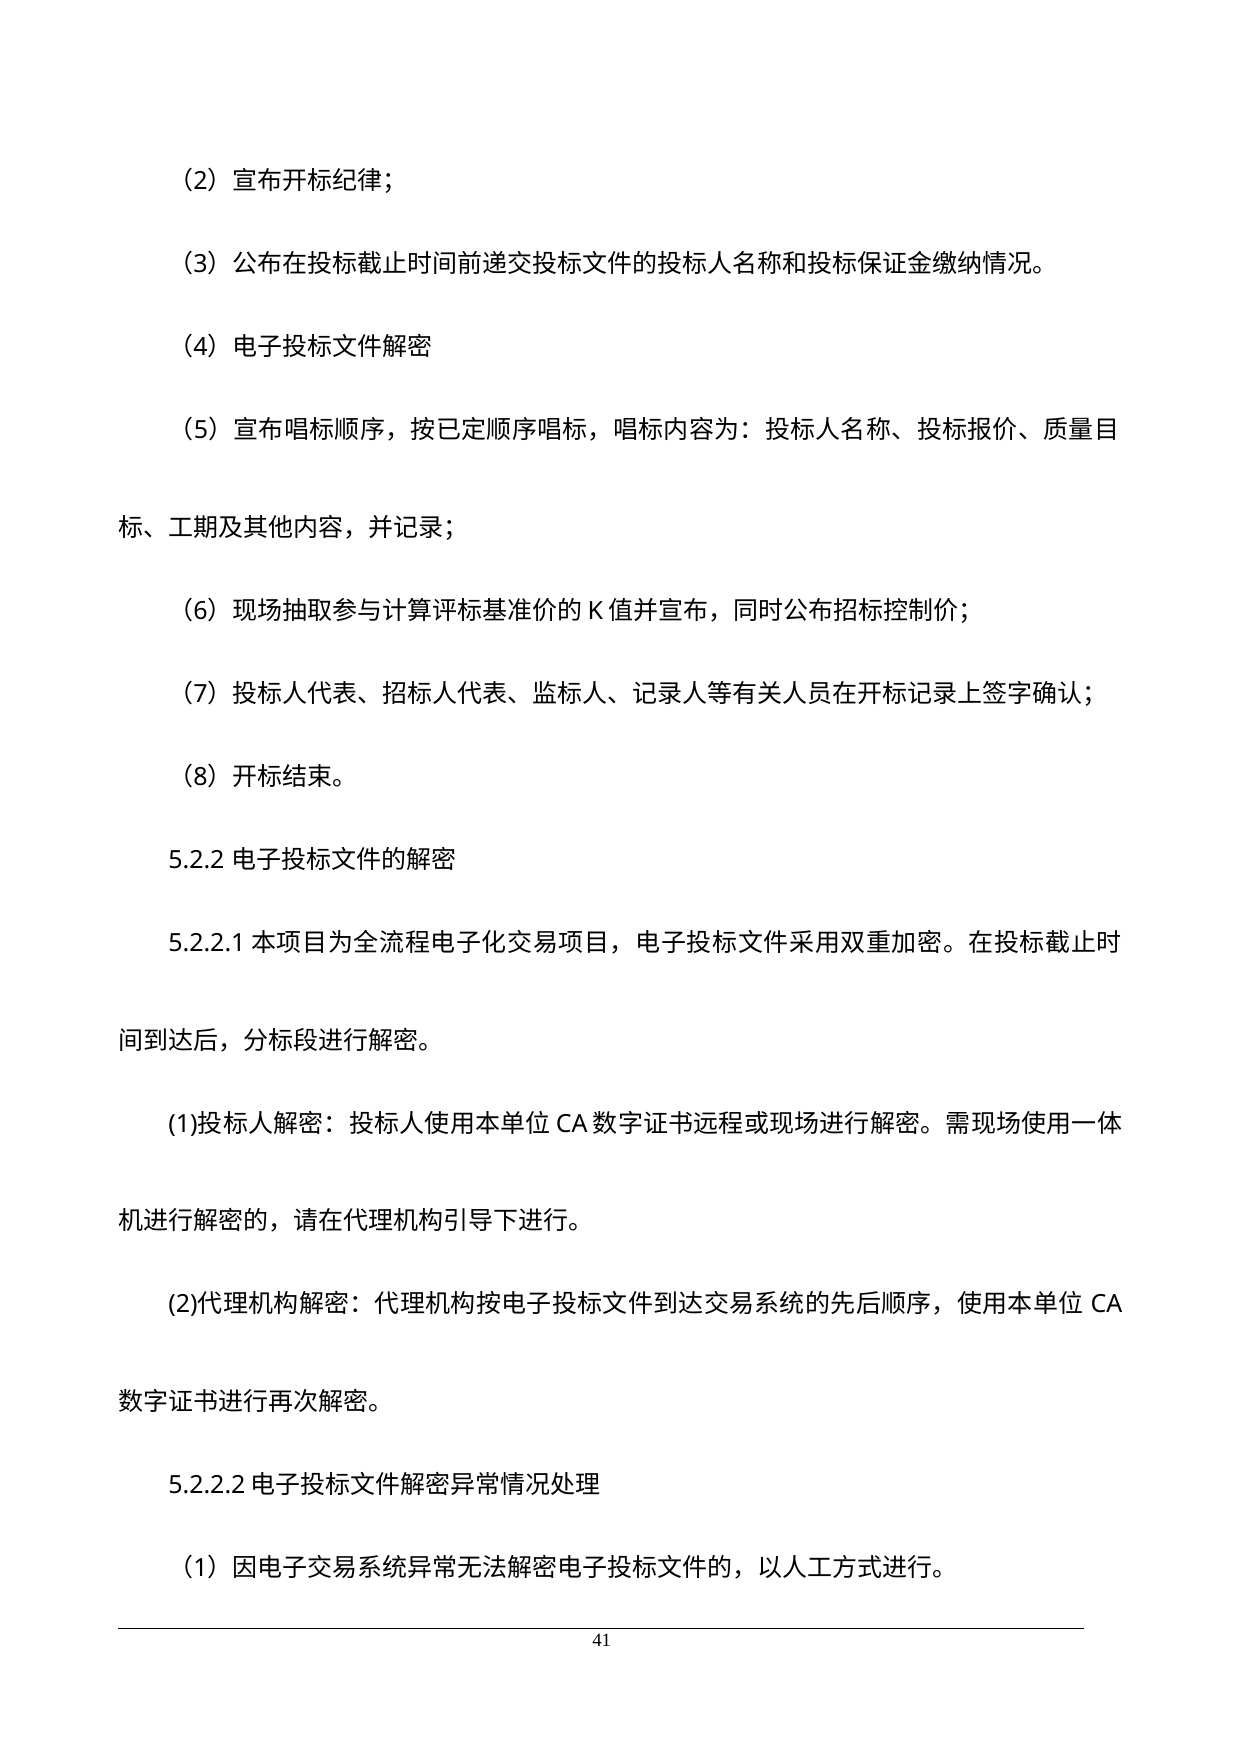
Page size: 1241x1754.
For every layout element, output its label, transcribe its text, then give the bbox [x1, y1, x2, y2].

text （6）现场抽取参与计算评标基准价的K值并宣布，同时公布招标控制价； [118, 576, 1122, 641]
text (1)投标人解密：投标人使用本单位CA数字证书远程或现场进行解密。需现场使用一体机进行解密的，请在代理机构引导下进行。 [118, 1089, 1122, 1251]
text (2)代理机构解密：代理机构按电子投标文件到达交易系统的先后顺序，使用本单位CA数字证书进行再次解密。 [118, 1269, 1122, 1432]
text （5）宣布唱标顺序，按已定顺序唱标，唱标内容为：投标人名称、投标报价、质量目标、工期及其他内容，并记录； [118, 395, 1122, 558]
text （3）公布在投标截止时间前递交投标文件的投标人名称和投标保证金缴纳情况。 [118, 229, 1122, 294]
text 5.2.2.1本项目为全流程电子化交易项目，电子投标文件采用双重加密。在投标截止时间到达后，分标段进行解密。 [118, 908, 1122, 1071]
text （7）投标人代表、招标人代表、监标人、记录人等有关人员在开标记录上签字确认； [118, 659, 1122, 724]
text （4）电子投标文件解密 [118, 312, 1122, 377]
text （8）开标结束。 [118, 742, 1122, 807]
text （2）宣布开标纪律； [118, 146, 1122, 211]
text （1）因电子交易系统异常无法解密电子投标文件的，以人工方式进行。 [118, 1533, 1122, 1598]
text 5.2.2.2电子投标文件解密异常情况处理 [118, 1450, 1122, 1515]
text 5.2.2 电子投标文件的解密 [118, 825, 1122, 890]
